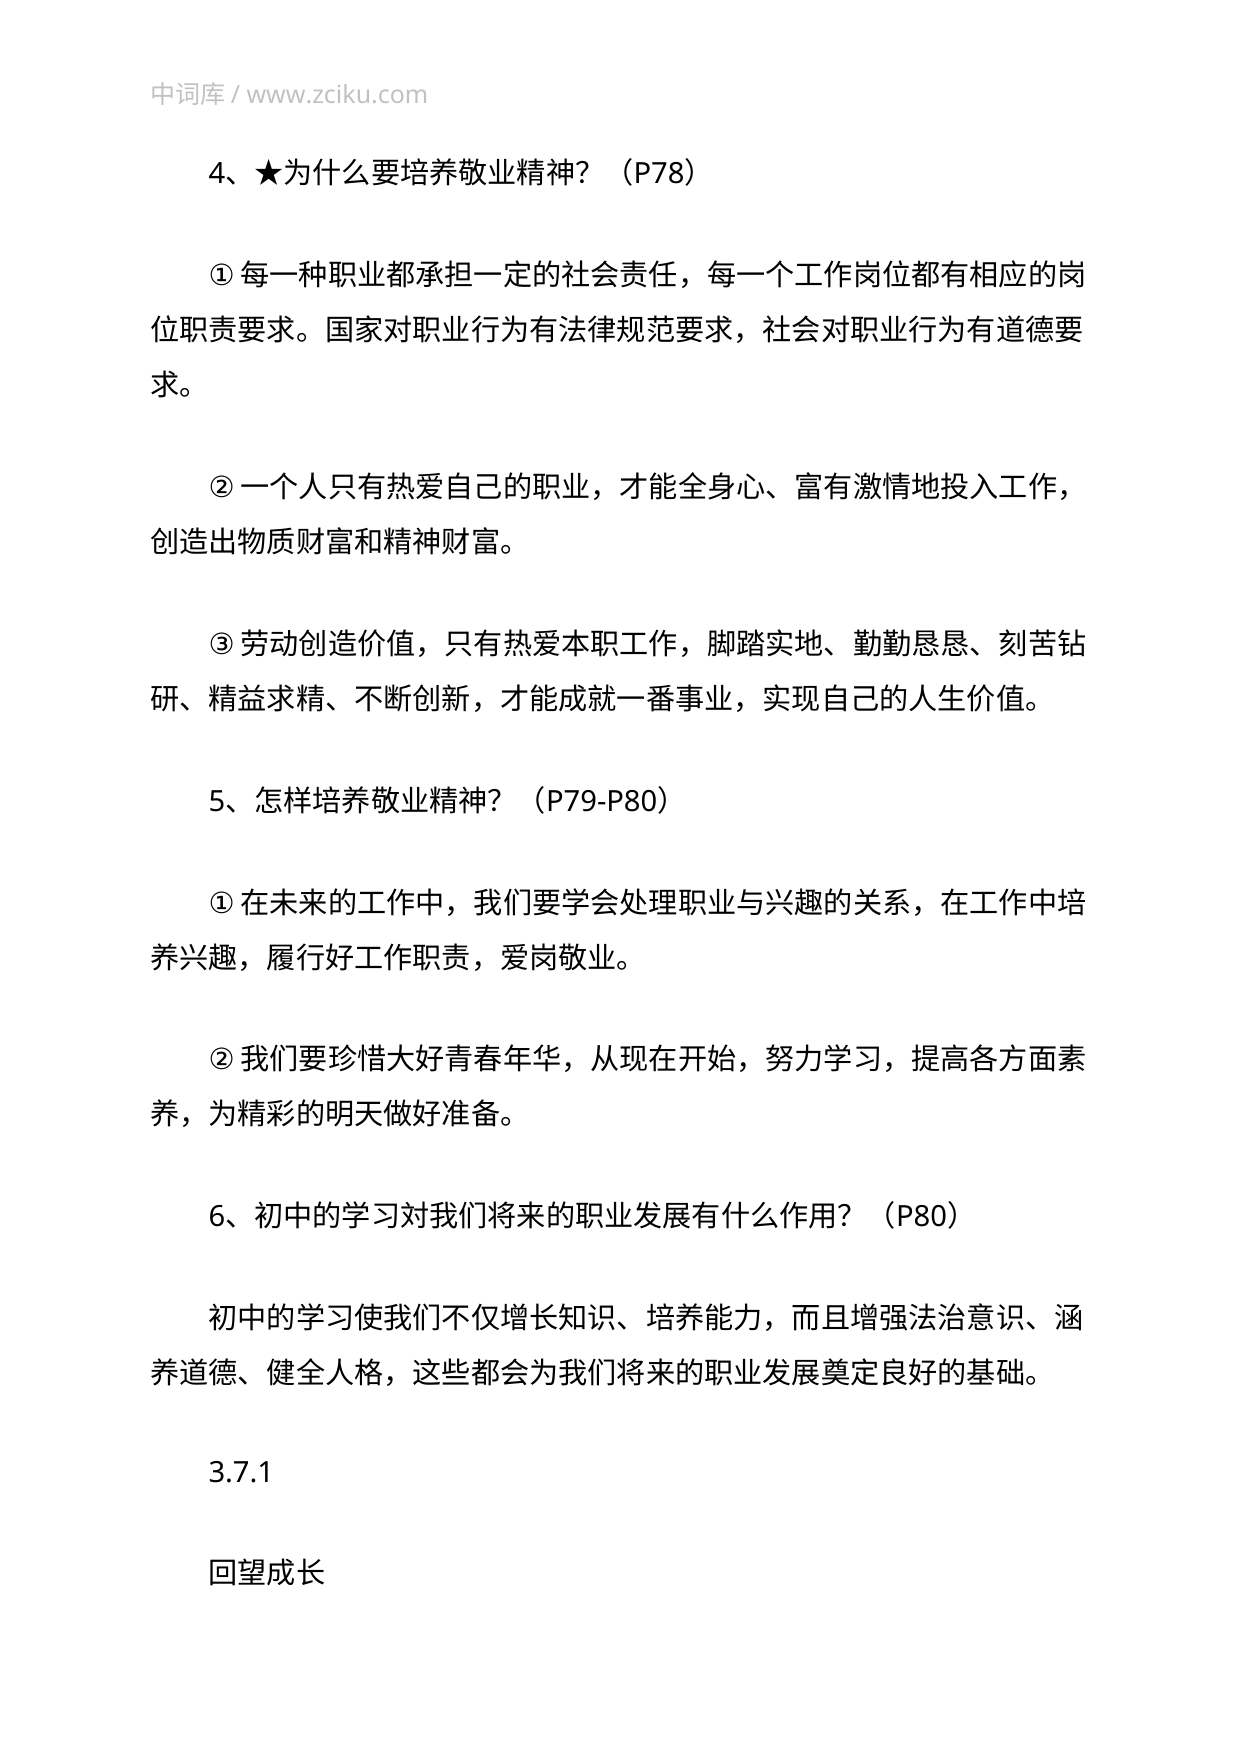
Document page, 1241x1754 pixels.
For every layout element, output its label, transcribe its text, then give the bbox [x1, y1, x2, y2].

text 6、初中的学习対我们将来的职业发展有什么作用？（P80） [150, 1193, 1090, 1235]
text 回望成长 [150, 1550, 1090, 1592]
text ①在未来的工作中，我们要学会处理职业与兴趣的关系，在工作中培养兴趣，履行好工作职责，爱岗敬业。 [150, 879, 1090, 976]
text ①每一种职业都承担一定的社会责任，每一个工作岗位都有相应的岗位职责要求。国家对职业行为有法律规范要求，社会对职业行为有道德要求。 [150, 252, 1090, 404]
text 3.7.1 [150, 1451, 1090, 1491]
text ②我们要珍惜大好青春年华，从现在开始，努力学习，提高各方面素养，为精彩的明天做好准备。 [150, 1036, 1090, 1133]
text ③劳动创造价值，只有热爱本职工作，脚踏实地、勤勤恳恳、刻苦钻研、精益求精、不断创新，才能成就一番事业，实现自己的人生价值。 [150, 620, 1090, 718]
text 4、★为什么要培养敬业精神？（P78） [150, 150, 1090, 192]
text 初中的学习使我们不仅增长知识、培养能力，而且增强法治意识、涵养道德、健全人格，这些都会为我们将来的职业发展奠定良好的基础。 [150, 1295, 1090, 1392]
text 5、怎样培养敬业精神？（P79-P80） [150, 777, 1090, 819]
text ②一个人只有热爱自己的职业，才能全身心、富有激情地投入工作，创造出物质财富和精神财富。 [150, 464, 1090, 561]
